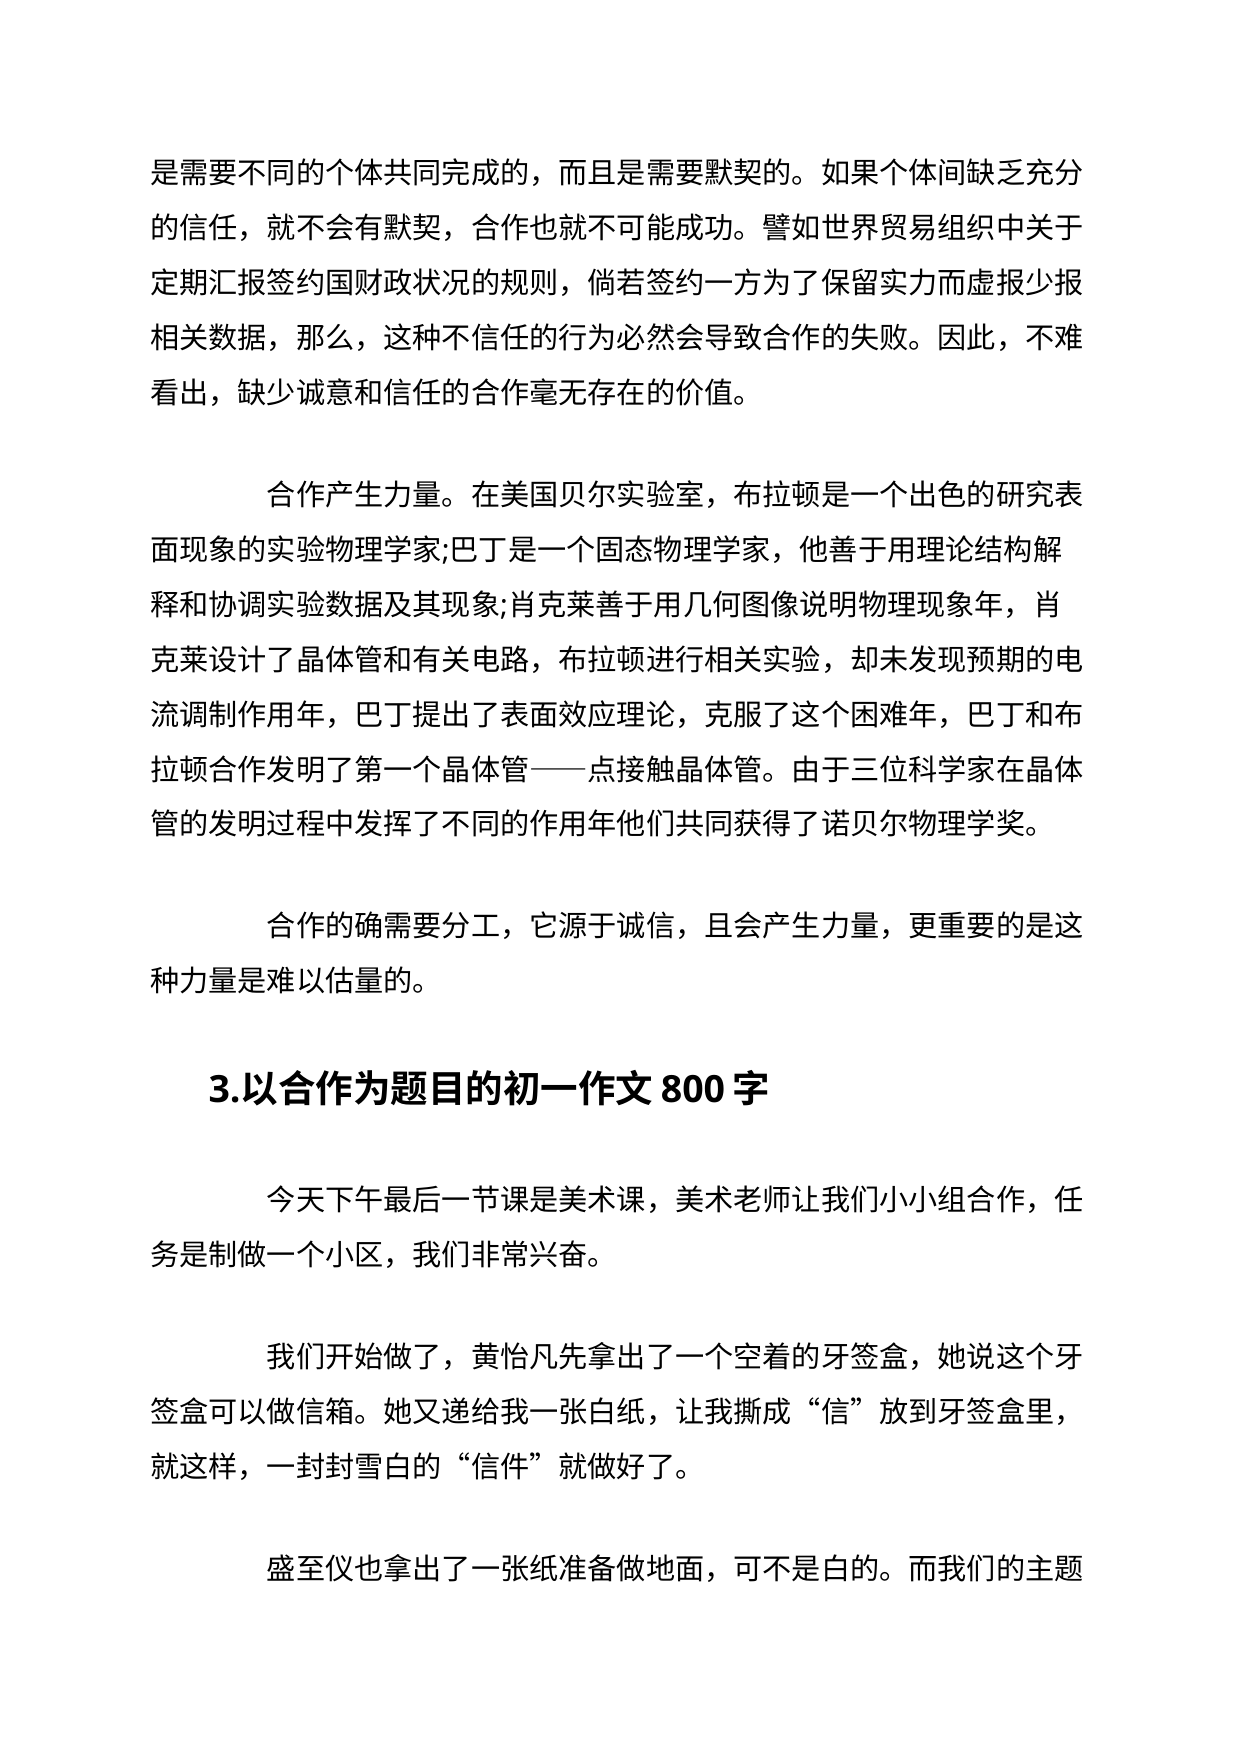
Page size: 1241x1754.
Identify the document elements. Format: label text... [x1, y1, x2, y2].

text 今天下午最后一节课是美术课，美术老师让我们小小组合作，任务是制做一个小区，我们非常兴奋。 [150, 1177, 1090, 1274]
text 合作的确需要分工，它源于诚信，且会产生力量，更重要的是这种力量是难以估量的。 [150, 903, 1090, 1000]
text 3.以合作为题目的初一作文800字 [150, 1059, 1090, 1114]
text 合作产生力量。在美国贝尔实验室，布拉顿是一个出色的研究表面现象的实验物理学家;巴丁是一个固态物理学家，他善于用理论结构解释和协调实验数据及其现象;肖克莱善于用几何图像说明物理现象年，肖克莱设计了晶体管和有关电路，布拉顿进行相关实验，却未发现预期的电流调制作用年，巴丁提出了表面效应理论，克服了这个困难年，巴丁和布拉顿合作发明了第一个晶体管——点接触晶体管。由于三位科学家在晶体管的发明过程中发挥了不同的作用年他们共同获得了诺贝尔物理学奖。 [150, 471, 1090, 843]
text 我们开始做了，黄怡凡先拿出了一个空着的牙签盒，她说这个牙签盒可以做信箱。她又递给我一张白纸，让我撕成“信”放到牙签盒里，就这样，一封封雪白的“信件”就做好了。 [150, 1334, 1090, 1486]
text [150, 1545, 1090, 1587]
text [150, 150, 1090, 412]
